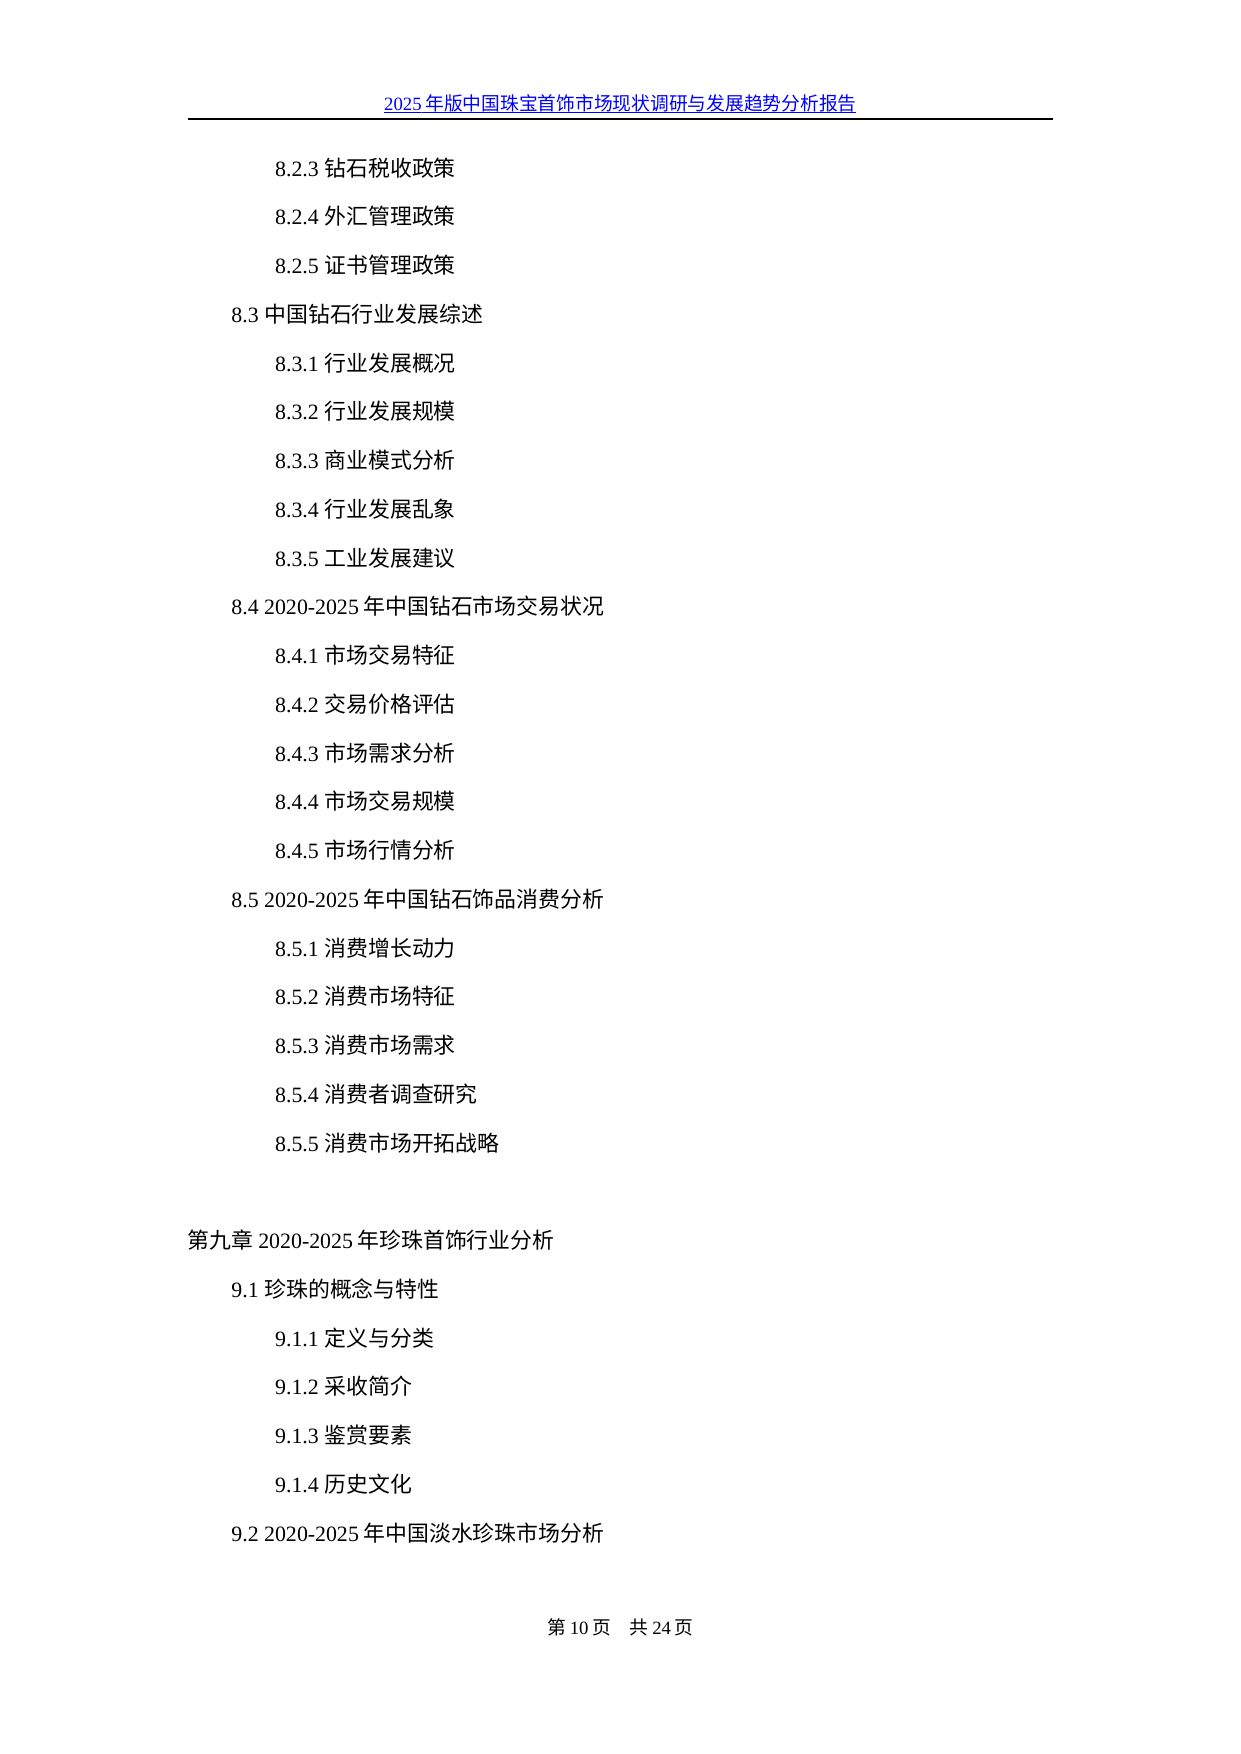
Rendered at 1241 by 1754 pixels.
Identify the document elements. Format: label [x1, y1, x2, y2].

text [187, 150, 1053, 1548]
